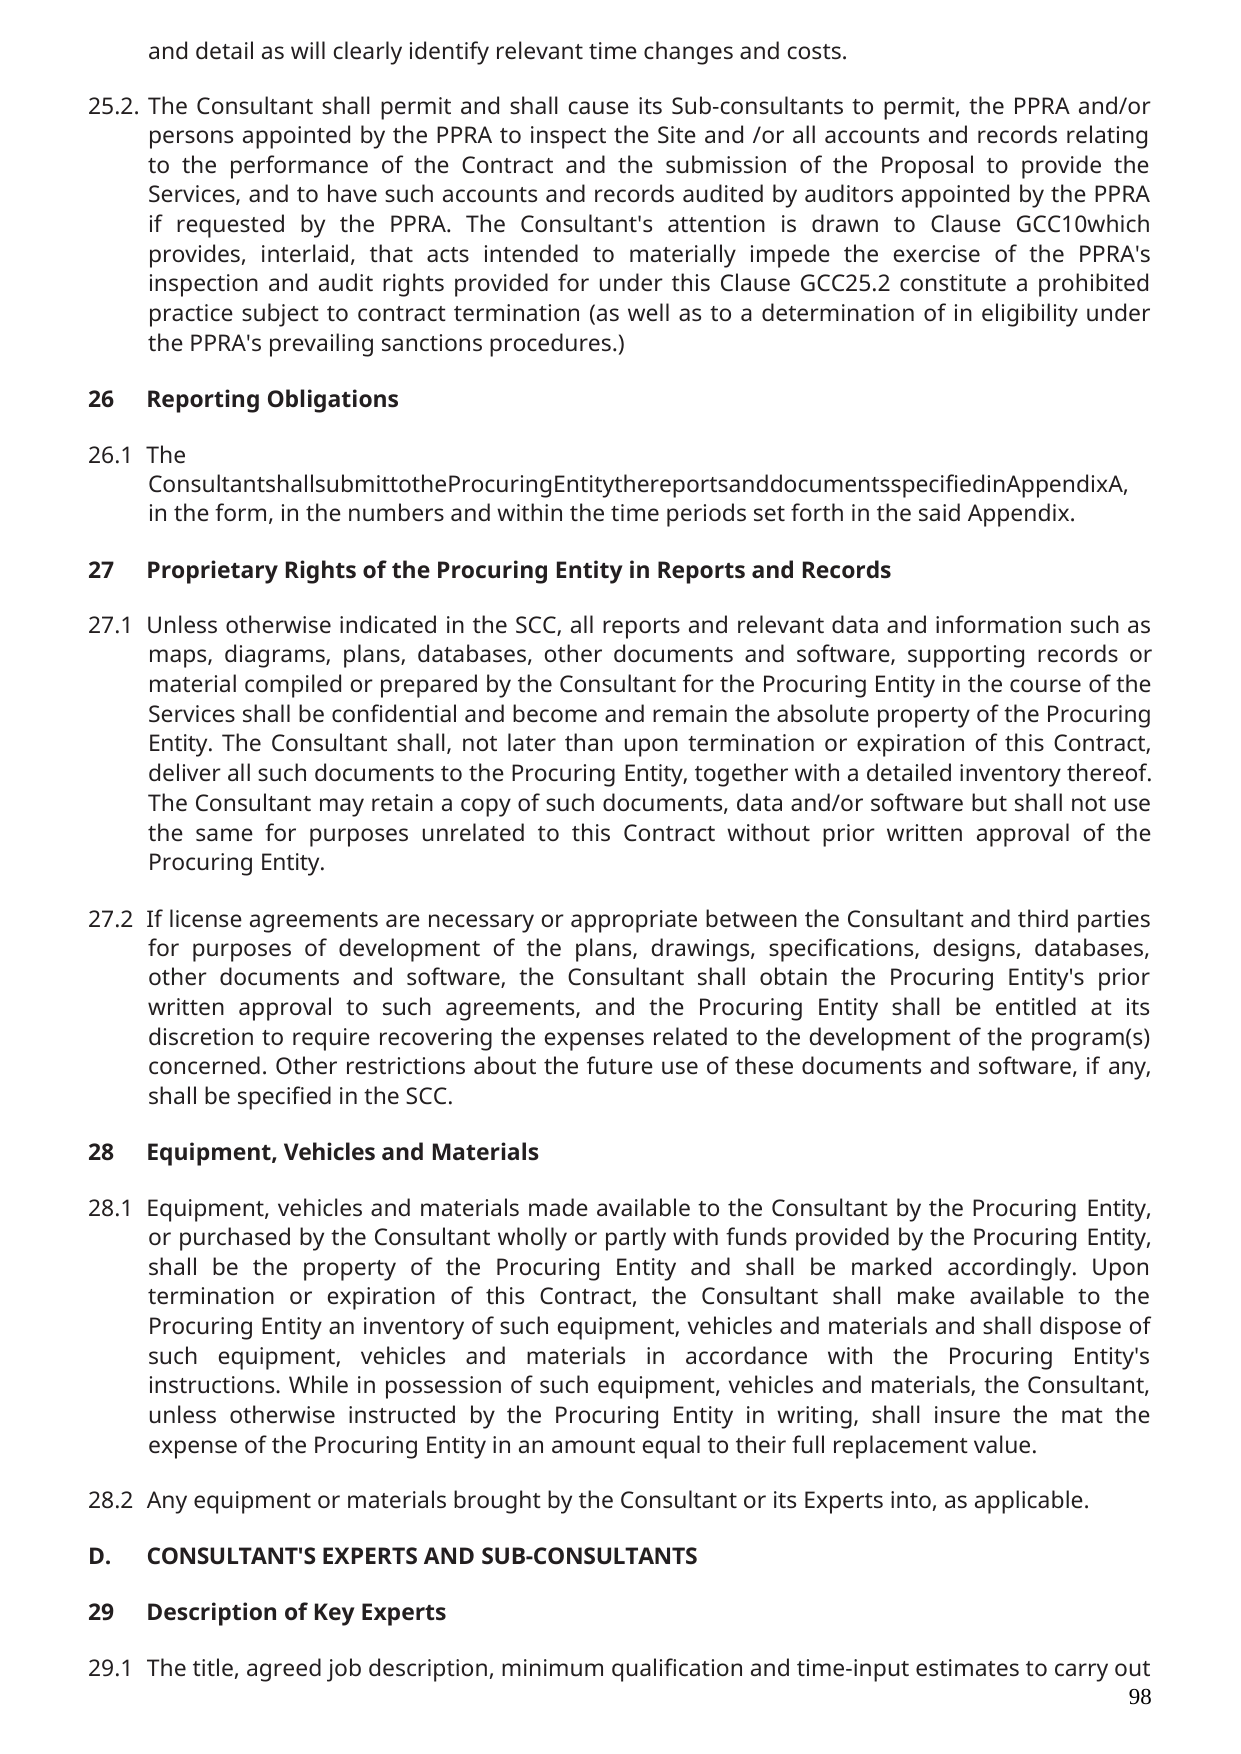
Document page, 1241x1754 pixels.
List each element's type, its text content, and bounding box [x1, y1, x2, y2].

subtitle Description of Key Experts [88, 1596, 1165, 1627]
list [88, 35, 1152, 65]
subtitle D. CONSULTANT'S EXPERTS AND SUB-CONSULTANTS [88, 1539, 1165, 1571]
list The ConsultantshallsubmittotheProcuringEntitythereportsanddocumentsspeciﬁedinAppendixA, in the form, in the numbers and within the time periods set forth in the said Appendix. [88, 439, 1152, 529]
subtitle Equipment, Vehicles and Materials [88, 1136, 1165, 1167]
subtitle Reporting Obligations [88, 383, 1165, 414]
list Any equipment or materials brought by the Consultant or its Experts into, as applicable. [88, 1485, 1152, 1515]
list If license agreements are necessary or appropriate between the Consultant and third parties for purposes of development of the plans, drawings, speciﬁcations, designs, databases, other documents and software, the Consultant shall obtain the Procuring Entity's prior written approval to such agreements, and the Procuring Entity shall be entitled at its discretion to require recovering the expenses related to the development of the program(s) concerned. Other restrictions about the future use of these documents and software, if any, shall be speciﬁed in the SCC. [88, 903, 1152, 1111]
subtitle Proprietary Rights of the Procuring Entity in Reports and Records [88, 554, 1165, 585]
list Equipment, vehicles and materials made available to the Consultant by the Procuring Entity, or purchased by the Consultant wholly or partly with funds provided by the Procuring Entity, shall be the property of the Procuring Entity and shall be marked accordingly. Upon termination or expiration of this Contract, the Consultant shall make available to the Procuring Entity an inventory of such equipment, vehicles and materials and shall dispose of such equipment, vehicles and materials in accordance with the Procuring Entity's instructions. While in possession of such equipment, vehicles and materials, the Consultant, unless otherwise instructed by the Procuring Entity in writing, shall insure the mat the expense of the Procuring Entity in an amount equal to their full replacement value. [88, 1193, 1152, 1460]
list Unless otherwise indicated in the SCC, all reports and relevant data and information such as maps, diagrams, plans, databases, other documents and software, supporting records or material compiled or prepared by the Consultant for the Procuring Entity in the course of the Services shall be conﬁdential and become and remain the absolute property of the Procuring Entity. The Consultant shall, not later than upon termination or expiration of this Contract, deliver all such documents to the Procuring Entity, together with a detailed inventory thereof. The Consultant may retain a copy of such documents, data and/or software but shall not use the same for purposes unrelated to this Contract without prior written approval of the Procuring Entity. [88, 610, 1153, 877]
text 25.2. The Consultant shall permit and shall cause its Sub-consultants to permit, the PPRA and/or persons appointed by the PPRA to inspect the Site and /or all accounts and records relating to the performance of the Contract and the submission of the Proposal to provide the Services, and to have such accounts and records audited by auditors appointed by the PPRA if requested by the PPRA. The Consultant's attention is drawn to Clause GCC10which provides, interlaid, that acts intended to materially impede the exercise of the PPRA's inspection and audit rights provided for under this Clause GCC25.2 constitute a prohibited practice subject to contract termination (as well as to a determination of in eligibility under the PPRA's prevailing sanctions procedures.) [88, 91, 1152, 358]
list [88, 1652, 1152, 1682]
